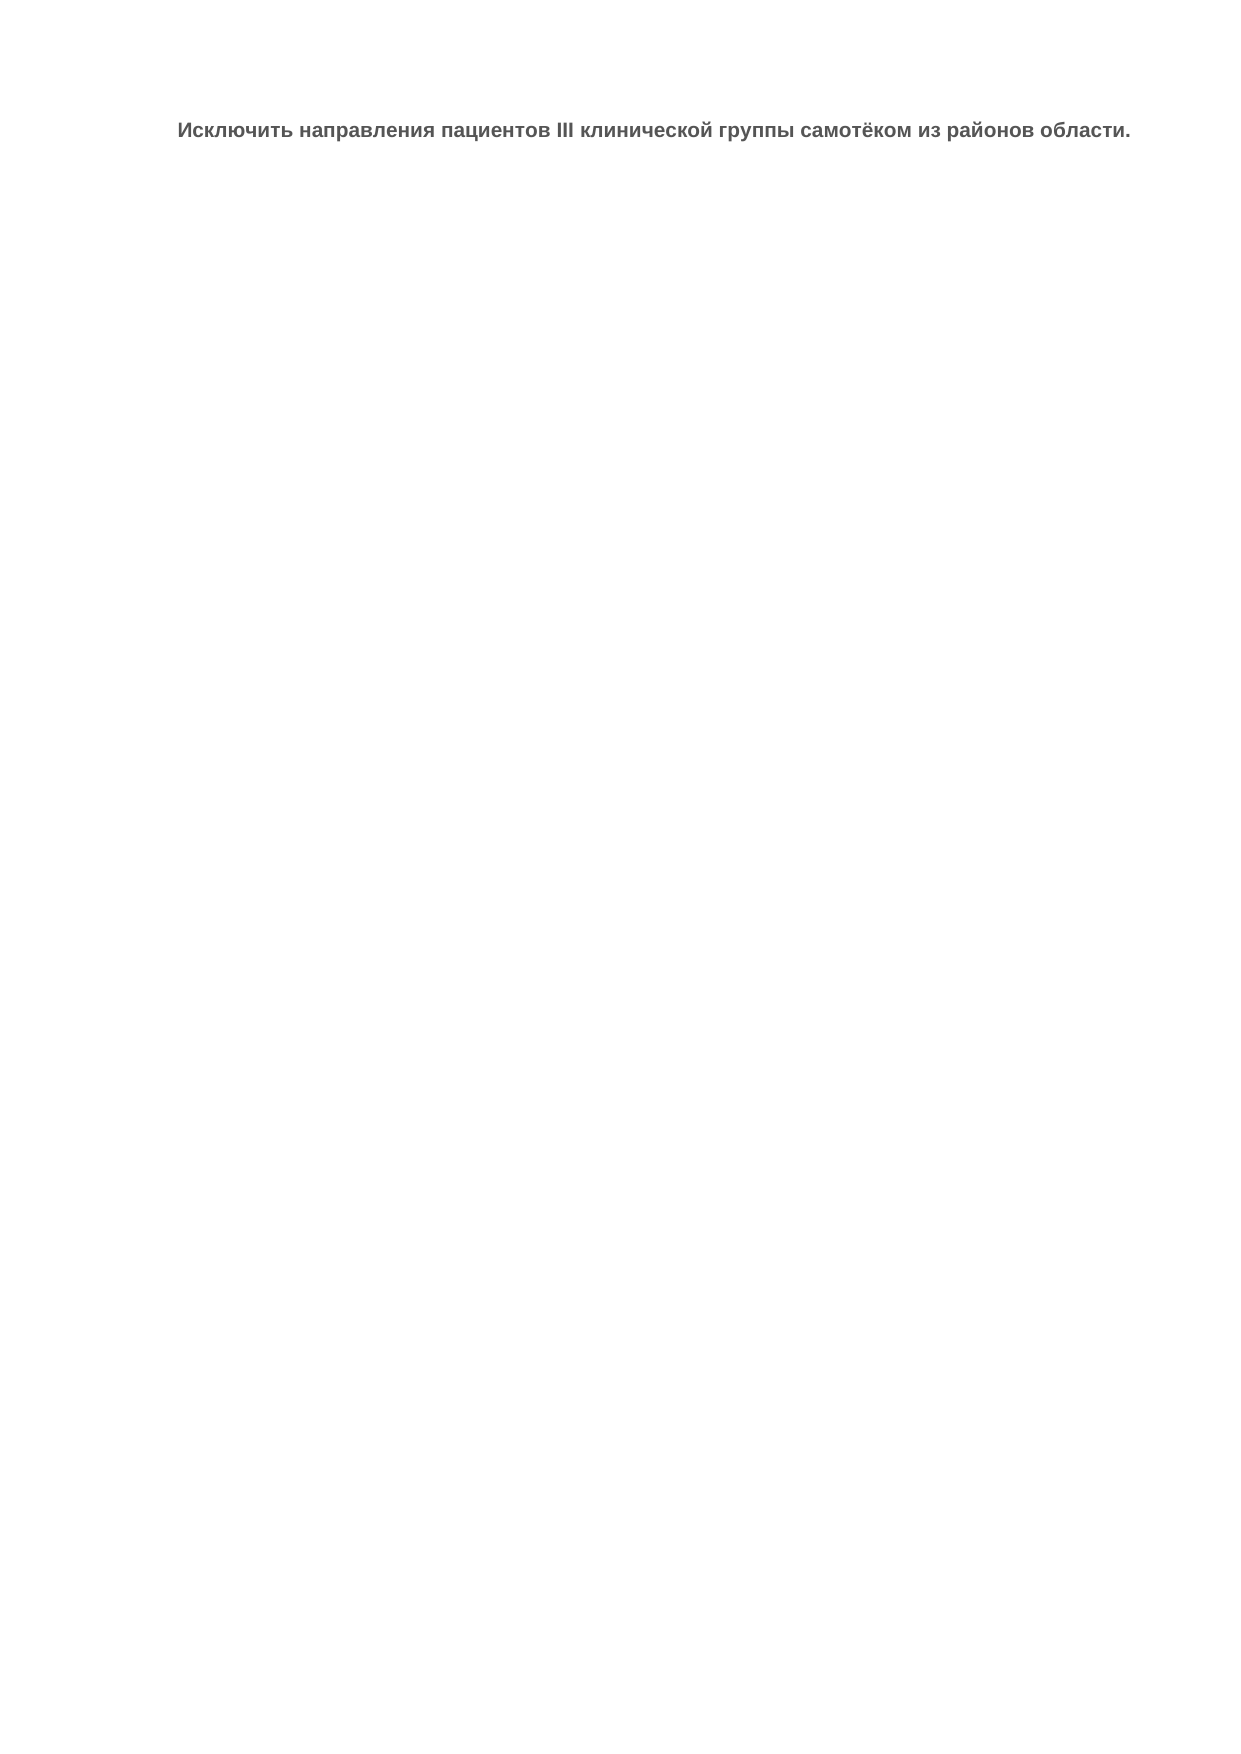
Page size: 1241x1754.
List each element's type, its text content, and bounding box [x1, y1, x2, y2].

text Исключить направления пациентов III клинической группы самотёком из районов области. [177, 118, 1152, 142]
